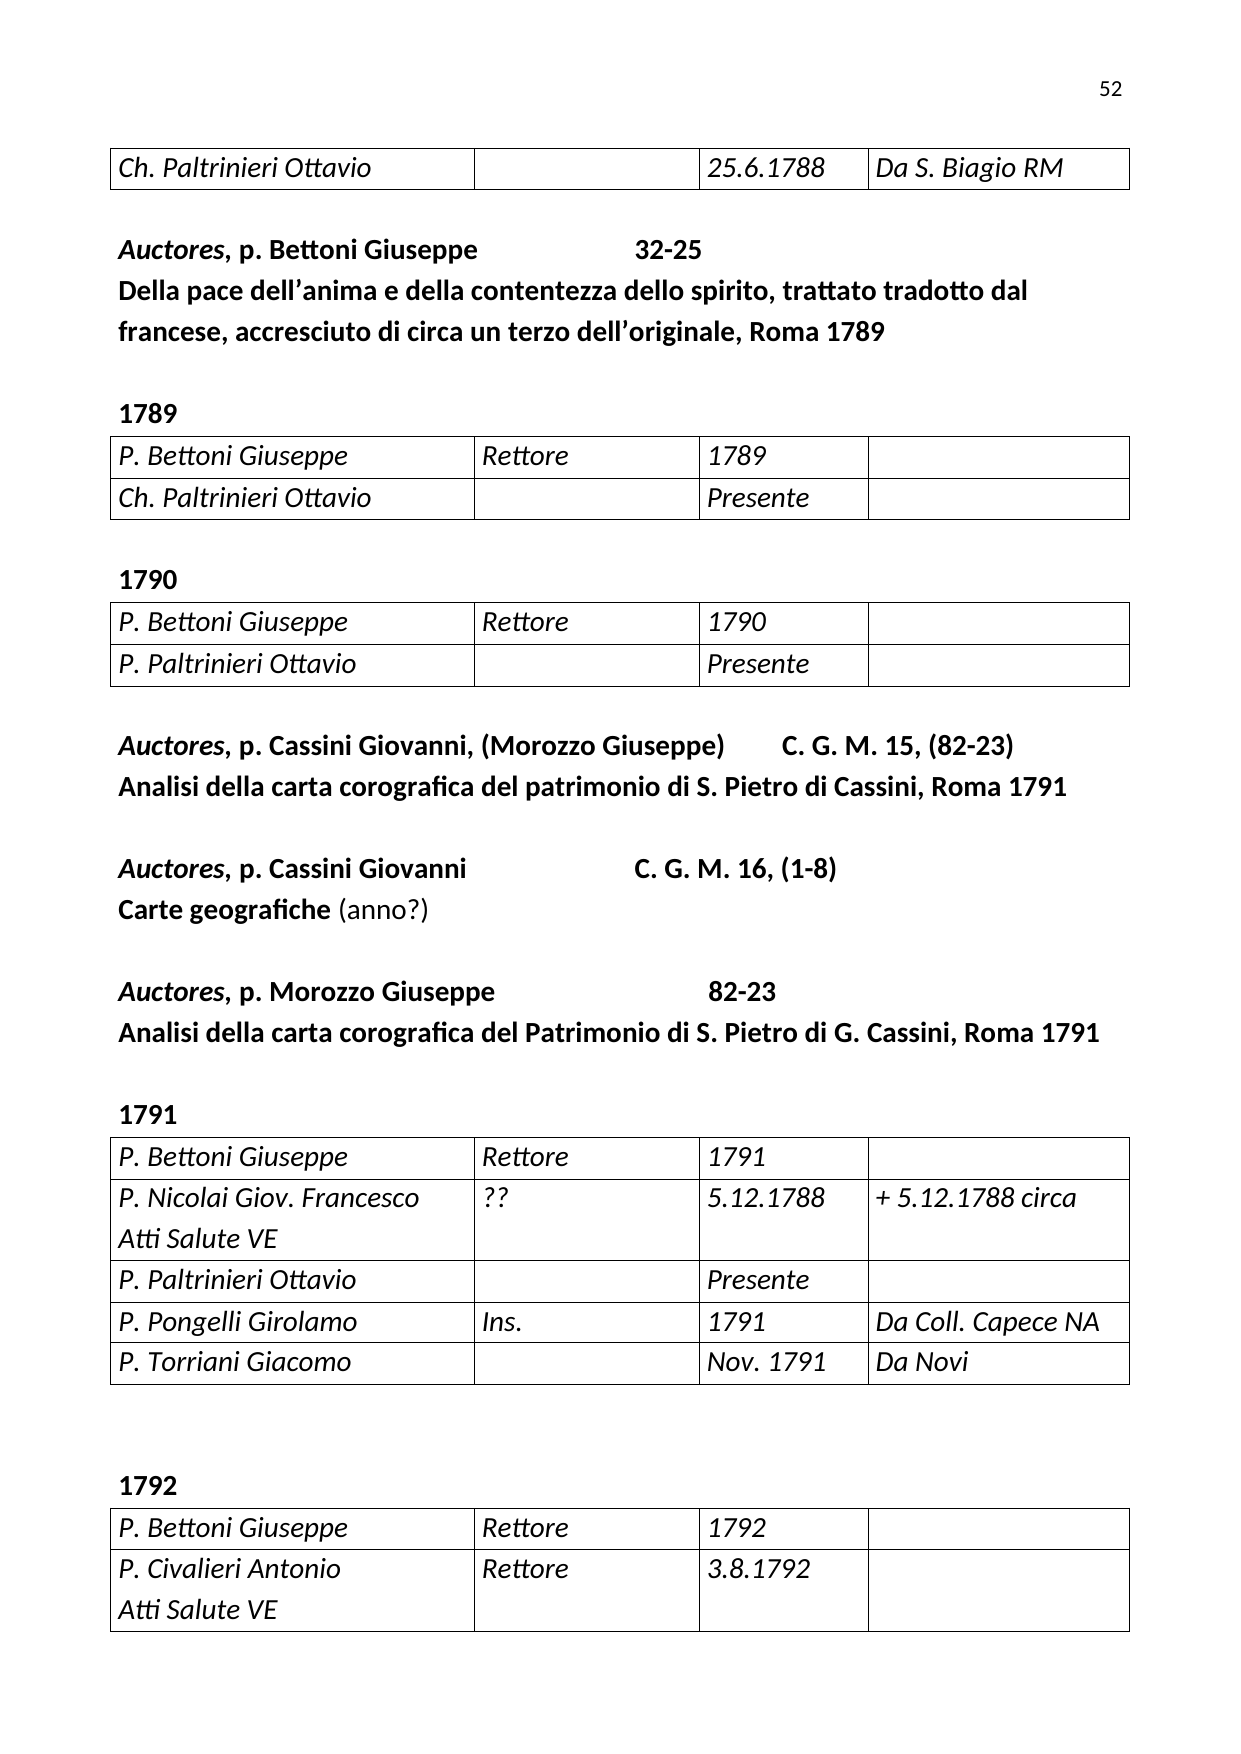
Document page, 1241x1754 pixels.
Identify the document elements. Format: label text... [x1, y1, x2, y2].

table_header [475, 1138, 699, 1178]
text Auctores, p. Cassini Giovanni C. G. M. 16, (1-8) [118, 850, 1122, 886]
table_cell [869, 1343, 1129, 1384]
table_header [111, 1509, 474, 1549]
text Auctores, p. Bettoni Giuseppe 32-25 [118, 231, 1122, 267]
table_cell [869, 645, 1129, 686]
text Carte geografiche (anno?) [118, 891, 1122, 927]
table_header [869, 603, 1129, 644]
text 1789 [118, 395, 1122, 431]
text 1792 [118, 1467, 1122, 1502]
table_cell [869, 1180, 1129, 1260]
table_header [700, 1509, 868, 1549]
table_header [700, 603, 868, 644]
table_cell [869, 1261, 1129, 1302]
text Analisi della carta corografica del Patrimonio di S. Pietro di G. Cassini, Roma 1791 [118, 1014, 1122, 1050]
text Auctores, p. Cassini Giovanni, (Morozzo Giuseppe) C. G. M. 15, (82-23) [118, 727, 1122, 763]
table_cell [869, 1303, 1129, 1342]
text 1791 [118, 1096, 1122, 1132]
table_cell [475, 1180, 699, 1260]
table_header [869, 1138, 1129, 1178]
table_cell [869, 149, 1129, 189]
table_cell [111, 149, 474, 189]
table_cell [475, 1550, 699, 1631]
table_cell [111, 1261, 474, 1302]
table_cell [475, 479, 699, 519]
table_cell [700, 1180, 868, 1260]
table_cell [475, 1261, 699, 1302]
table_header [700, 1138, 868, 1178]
text Analisi della carta corografica del patrimonio di S. Pietro di Cassini, Roma 1791 [118, 768, 1122, 804]
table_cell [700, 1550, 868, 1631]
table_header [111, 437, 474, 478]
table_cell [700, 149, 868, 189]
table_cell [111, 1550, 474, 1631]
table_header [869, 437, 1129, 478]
text Auctores, p. Morozzo Giuseppe 82-23 [118, 973, 1122, 1009]
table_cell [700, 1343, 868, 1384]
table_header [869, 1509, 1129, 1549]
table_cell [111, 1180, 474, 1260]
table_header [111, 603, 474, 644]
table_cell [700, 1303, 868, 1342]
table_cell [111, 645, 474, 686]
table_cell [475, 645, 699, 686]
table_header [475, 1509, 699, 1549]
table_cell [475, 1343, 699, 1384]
text Della pace dell’anima e della contentezza dello spirito, trattato tradotto dal francese, accresciuto di circa un terzo dell’originale, Roma 1789 [118, 272, 1122, 349]
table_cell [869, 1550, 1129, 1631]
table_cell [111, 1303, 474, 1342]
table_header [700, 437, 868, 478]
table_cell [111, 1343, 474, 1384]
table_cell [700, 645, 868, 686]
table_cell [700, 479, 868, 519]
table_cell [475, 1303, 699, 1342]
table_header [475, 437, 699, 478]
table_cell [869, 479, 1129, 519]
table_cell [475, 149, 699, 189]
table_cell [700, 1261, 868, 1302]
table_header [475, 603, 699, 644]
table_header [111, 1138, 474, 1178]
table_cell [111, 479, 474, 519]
text 1790 [118, 561, 1122, 597]
